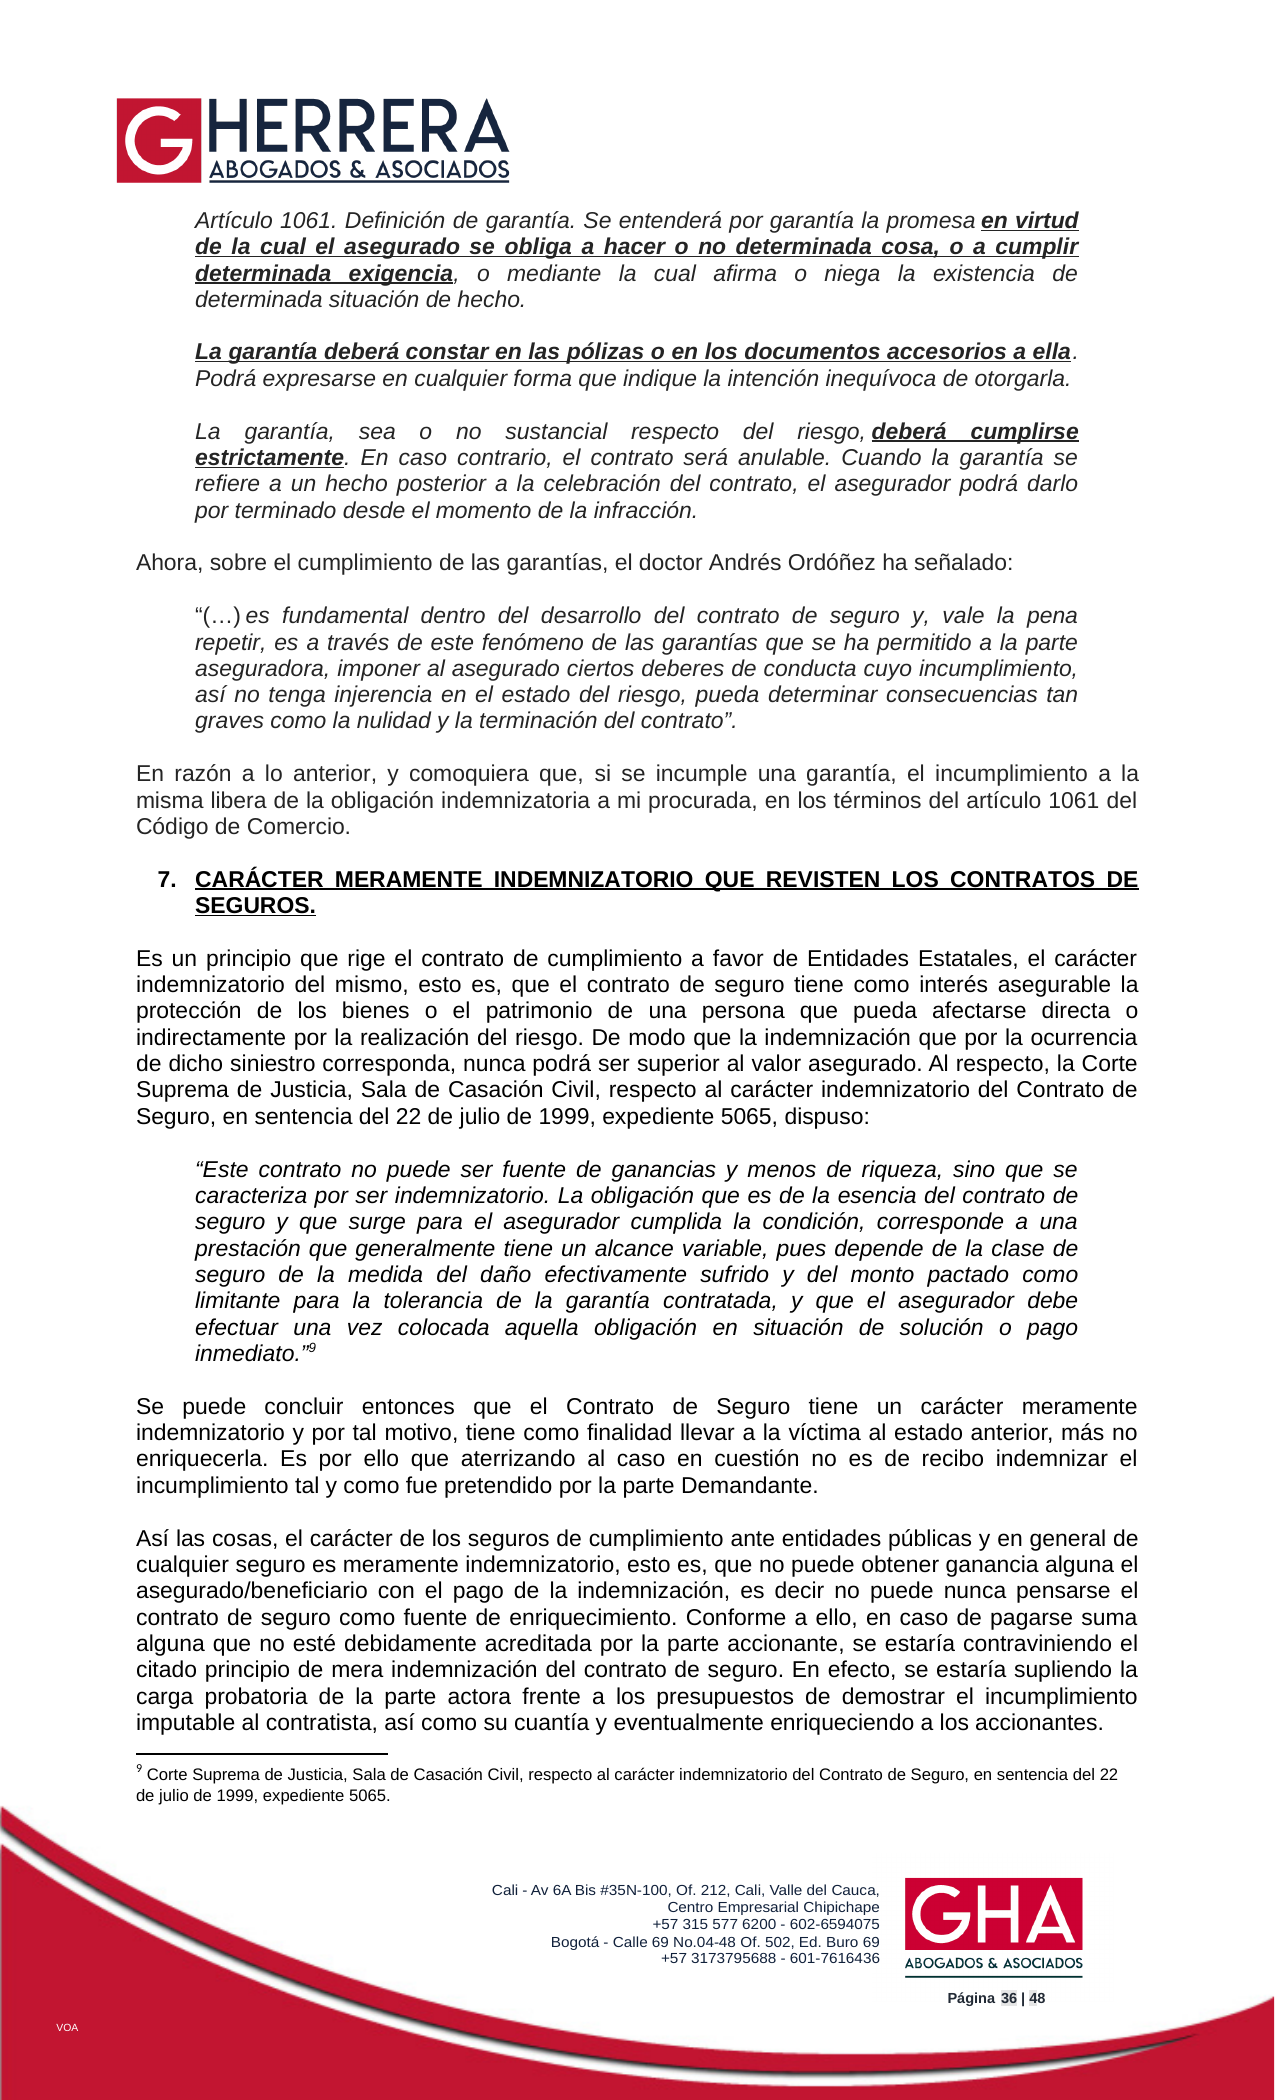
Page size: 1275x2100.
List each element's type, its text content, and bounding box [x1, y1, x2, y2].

text “(…) es fundamental dentro del desarrollo del contrato de seguro y, vale la pena repetir, es a través de este fenómeno de las garantías que se ha permitido a la parte aseguradora, imponer al asegurado ciertos deberes de conducta cuyo incumplimiento, así no tenga injerencia en el estado del riesgo, pueda determinar consecuencias tan graves como la nulidad y la terminación del contrato”. [195, 602, 1081, 734]
text Se puede concluir entonces que el Contrato de Seguro tiene un carácter meramente indemnizatorio y por tal motivo, tiene como finalidad llevar a la víctima al estado anterior, más no enriquecerla. Es por ello que aterrizando al caso en cuestión no es de recibo indemnizar el incumplimiento tal y como fue pretendido por la parte Demandante. [136, 1393, 1139, 1498]
text Así las cosas, el carácter de los seguros de cumplimiento ante entidades públicas y en general de cualquier seguro es meramente indemnizatorio, esto es, que no puede obtener ganancia alguna el asegurado/beneficiario con el pago de la indemnización, es decir no puede nunca pensarse el contrato de seguro como fuente de enriquecimiento. Conforme a ello, en caso de pagarse suma alguna que no esté debidamente acreditada por la parte accionante, se estaría contraviniendo el citado principio de mera indemnización del contrato de seguro. En efecto, se estaría supliendo la carga probatoria de la parte actora frente a los presupuestos de demostrar el incumplimiento imputable al contratista, así como su cuantía y eventualmente enriqueciendo a los accionantes. [136, 1524, 1139, 1735]
text La garantía deberá constar en las pólizas o en los documentos accesorios a ella. Podrá expresarse en cualquier forma que indique la intención inequívoca de otorgarla. [195, 338, 1081, 391]
list CARÁCTER MERAMENTE INDEMNIZATORIO QUE REVISTEN LOS CONTRATOS DE SEGUROS. [157, 866, 1139, 918]
picture [0, 1793, 1275, 2100]
picture [96, 75, 529, 206]
text Ahora, sobre el cumplimiento de las garantías, el doctor Andrés Ordóñez ha señalado: [136, 549, 1139, 576]
text Es un principio que rige el contrato de cumplimiento a favor de Entidades Estatales, el carácter indemnizatorio del mismo, esto es, que el contrato de seguro tiene como interés asegurable la protección de los bienes o el patrimonio de una persona que pueda afectarse directa o indirectamente por la realización del riesgo. De modo que la indemnización que por la ocurrencia de dicho siniestro corresponda, nunca podrá ser superior al valor asegurado. Al respecto, la Corte Suprema de Justicia, Sala de Casación Civil, respecto al carácter indemnizatorio del Contrato de Seguro, en sentencia del 22 de julio de 1999, expediente 5065, dispuso: [136, 945, 1139, 1129]
text “Este contrato no puede ser fuente de ganancias y menos de riqueza, sino que se caracteriza por ser indemnizatorio. La obligación que es de la esencia del contrato de seguro y que surge para el asegurador cumplida la condición, corresponde a una prestación que generalmente tiene un alcance variable, pues depende de la clase de seguro de la medida del daño efectivamente sufrido y del monto pactado como limitante para la tolerancia de la garantía contratada, y que el asegurador debe efectuar una vez colocada aquella obligación en situación de solución o pago inmediato.” [195, 1156, 1081, 1366]
text En razón a lo anterior, y comoquiera que, si se incumple una garantía, el incumplimiento a la misma libera de la obligación indemnizatoria a mi procurada, en los términos del artículo 1061 del Código de Comercio. [136, 760, 1139, 839]
text La garantía, sea o no sustancial respecto del riesgo, deberá cumplirse estrictamente. En caso contrario, el contrato será anulable. Cuando la garantía se refiere a un hecho posterior a la celebración del contrato, el asegurador podrá darlo por terminado desde el momento de la infracción. [195, 418, 1081, 523]
text Artículo 1061. Definición de garantía. Se entenderá por garantía la promesa en virtud de la cual el asegurado se obliga a hacer o no determinada cosa, o a cumplir determinada exigencia, o mediante la cual afirma o niega la existencia de determinada situación de hecho. [195, 207, 1081, 312]
